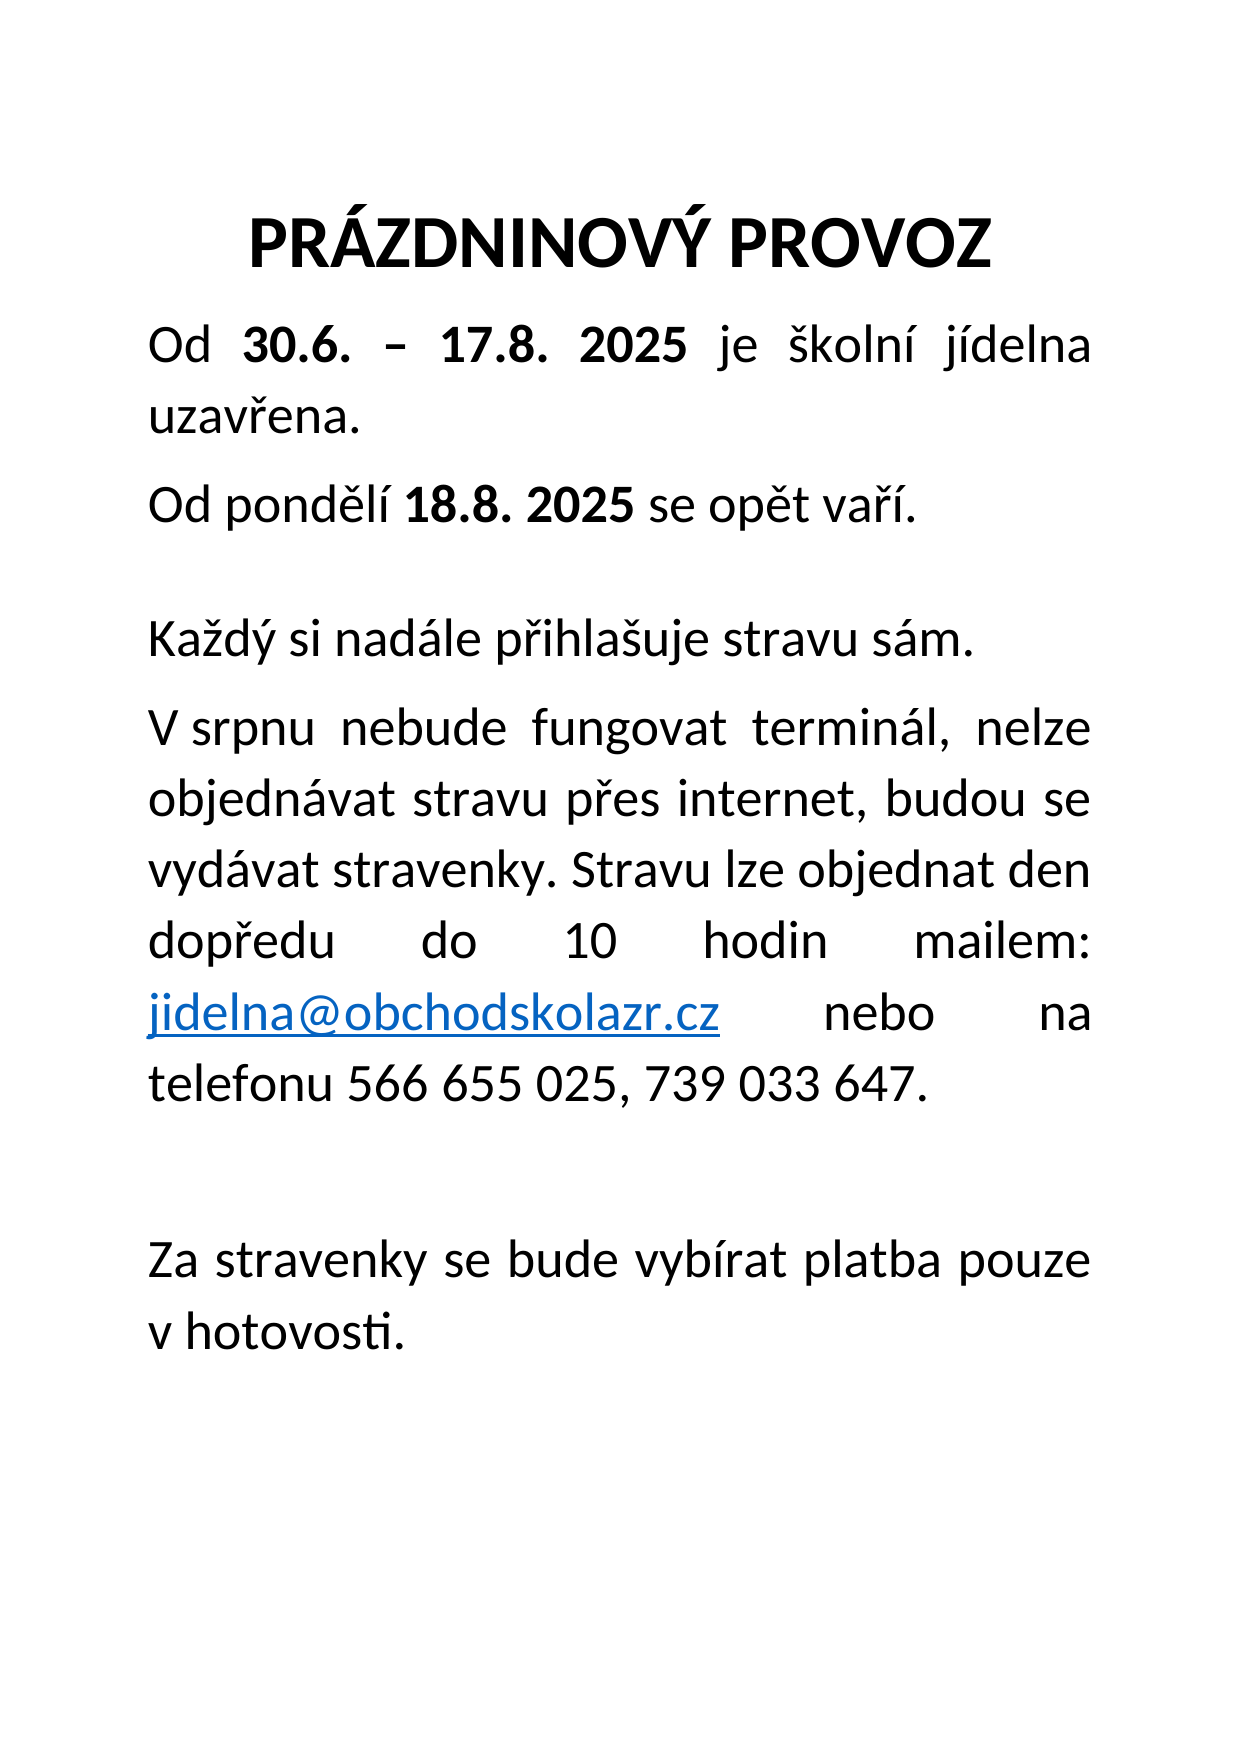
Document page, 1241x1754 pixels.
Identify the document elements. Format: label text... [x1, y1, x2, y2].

text Od 30.6. – 17.8. 2025 je školní jídelna uzavřena. [148, 310, 1093, 447]
text PRÁZDNINOVÝ PROVOZ [148, 194, 1093, 286]
text Každý si nadále přihlašuje stravu sám. [148, 604, 1093, 670]
text V srpnu nebude fungovat terminál, nelze objednávat stravu přes internet, budou se vydávat stravenky. Stravu lze objednat den dopředu do 10 hodin mailem: jidelna@obchodskolazr.cz nebo na telefonu 566 655 025, 739 033 647. [148, 692, 1093, 1115]
text Za stravenky se bude vybírat platba pouze v hotovosti. [148, 1225, 1093, 1363]
text Od pondělí 18.8. 2025 se opět vaří. [148, 469, 1093, 536]
